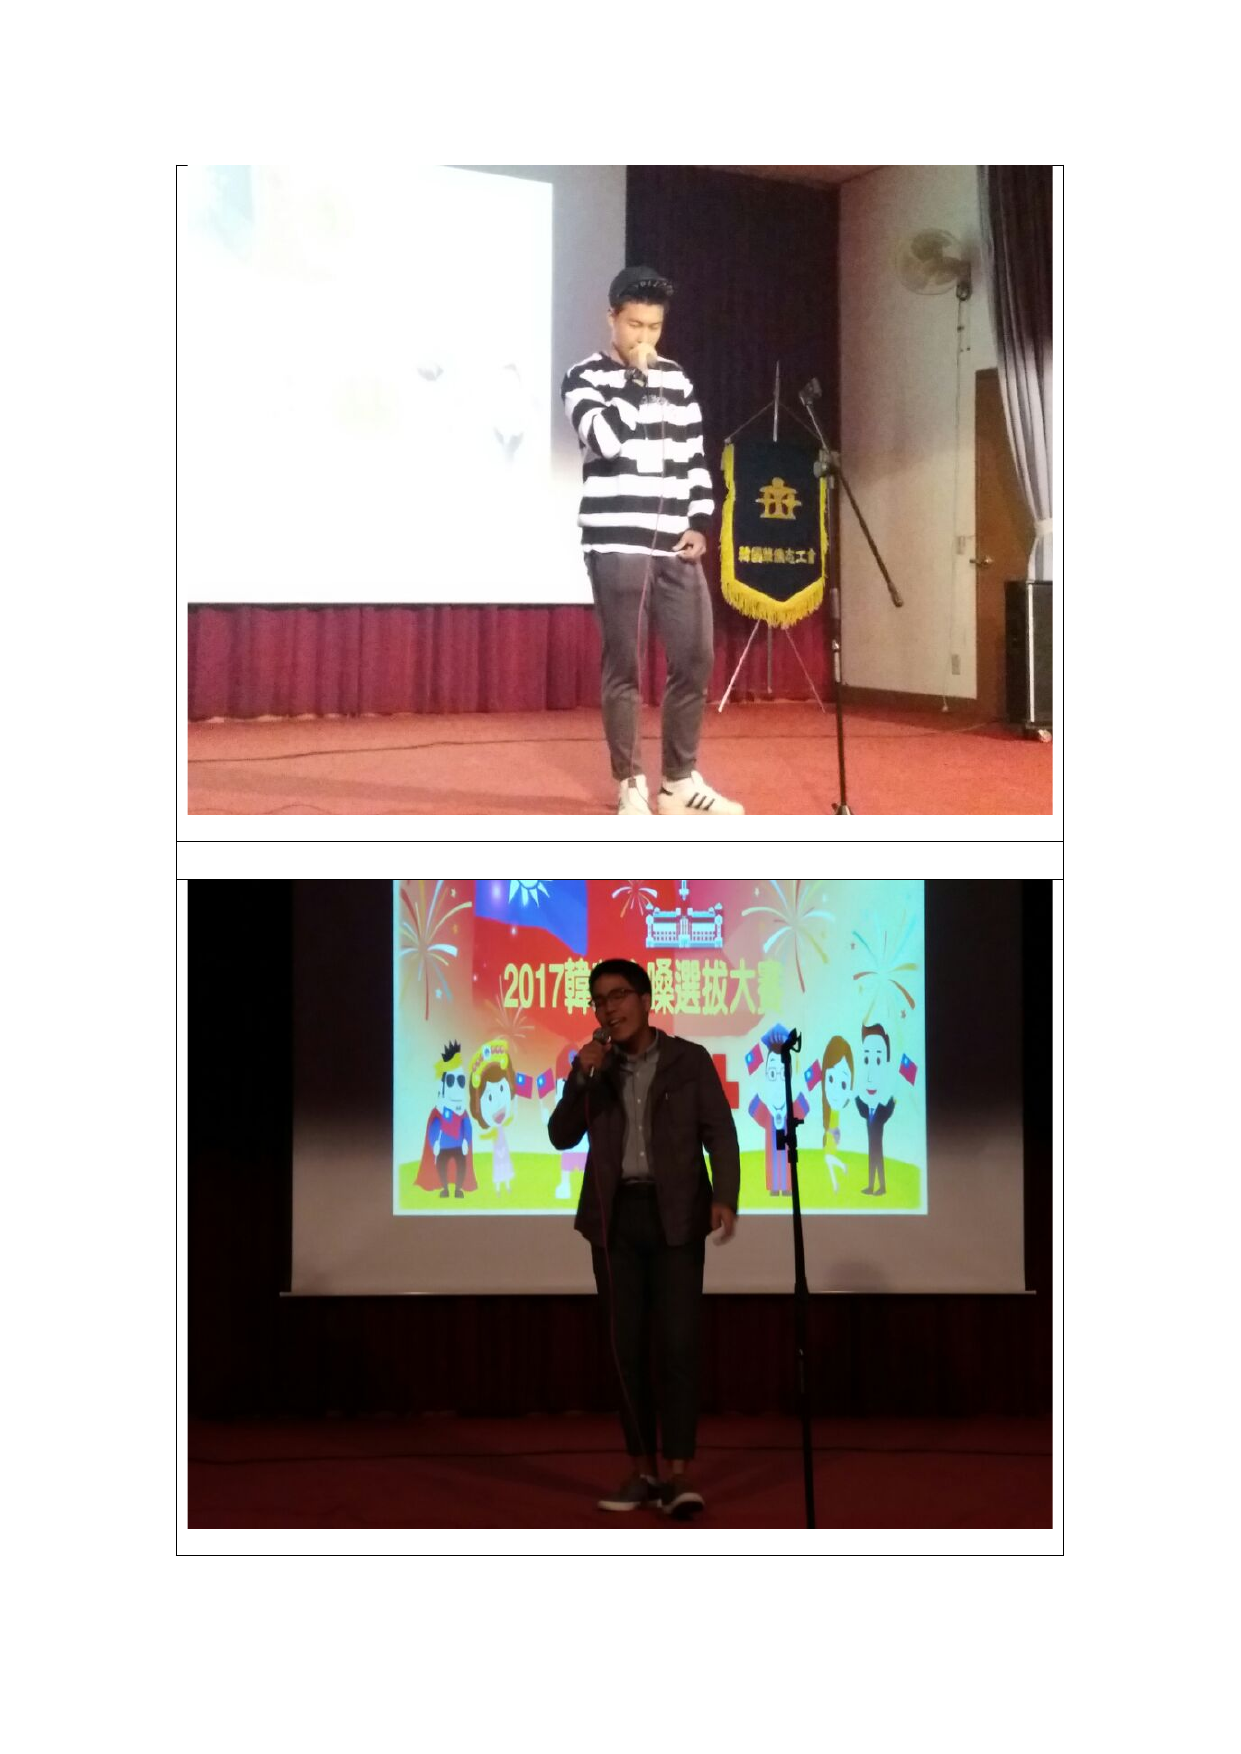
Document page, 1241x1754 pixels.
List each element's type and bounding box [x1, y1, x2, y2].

picture [187, 165, 1053, 815]
table_cell [177, 842, 1063, 879]
table_cell [177, 166, 1063, 841]
table_cell [177, 880, 1063, 1555]
picture [187, 880, 1053, 1529]
